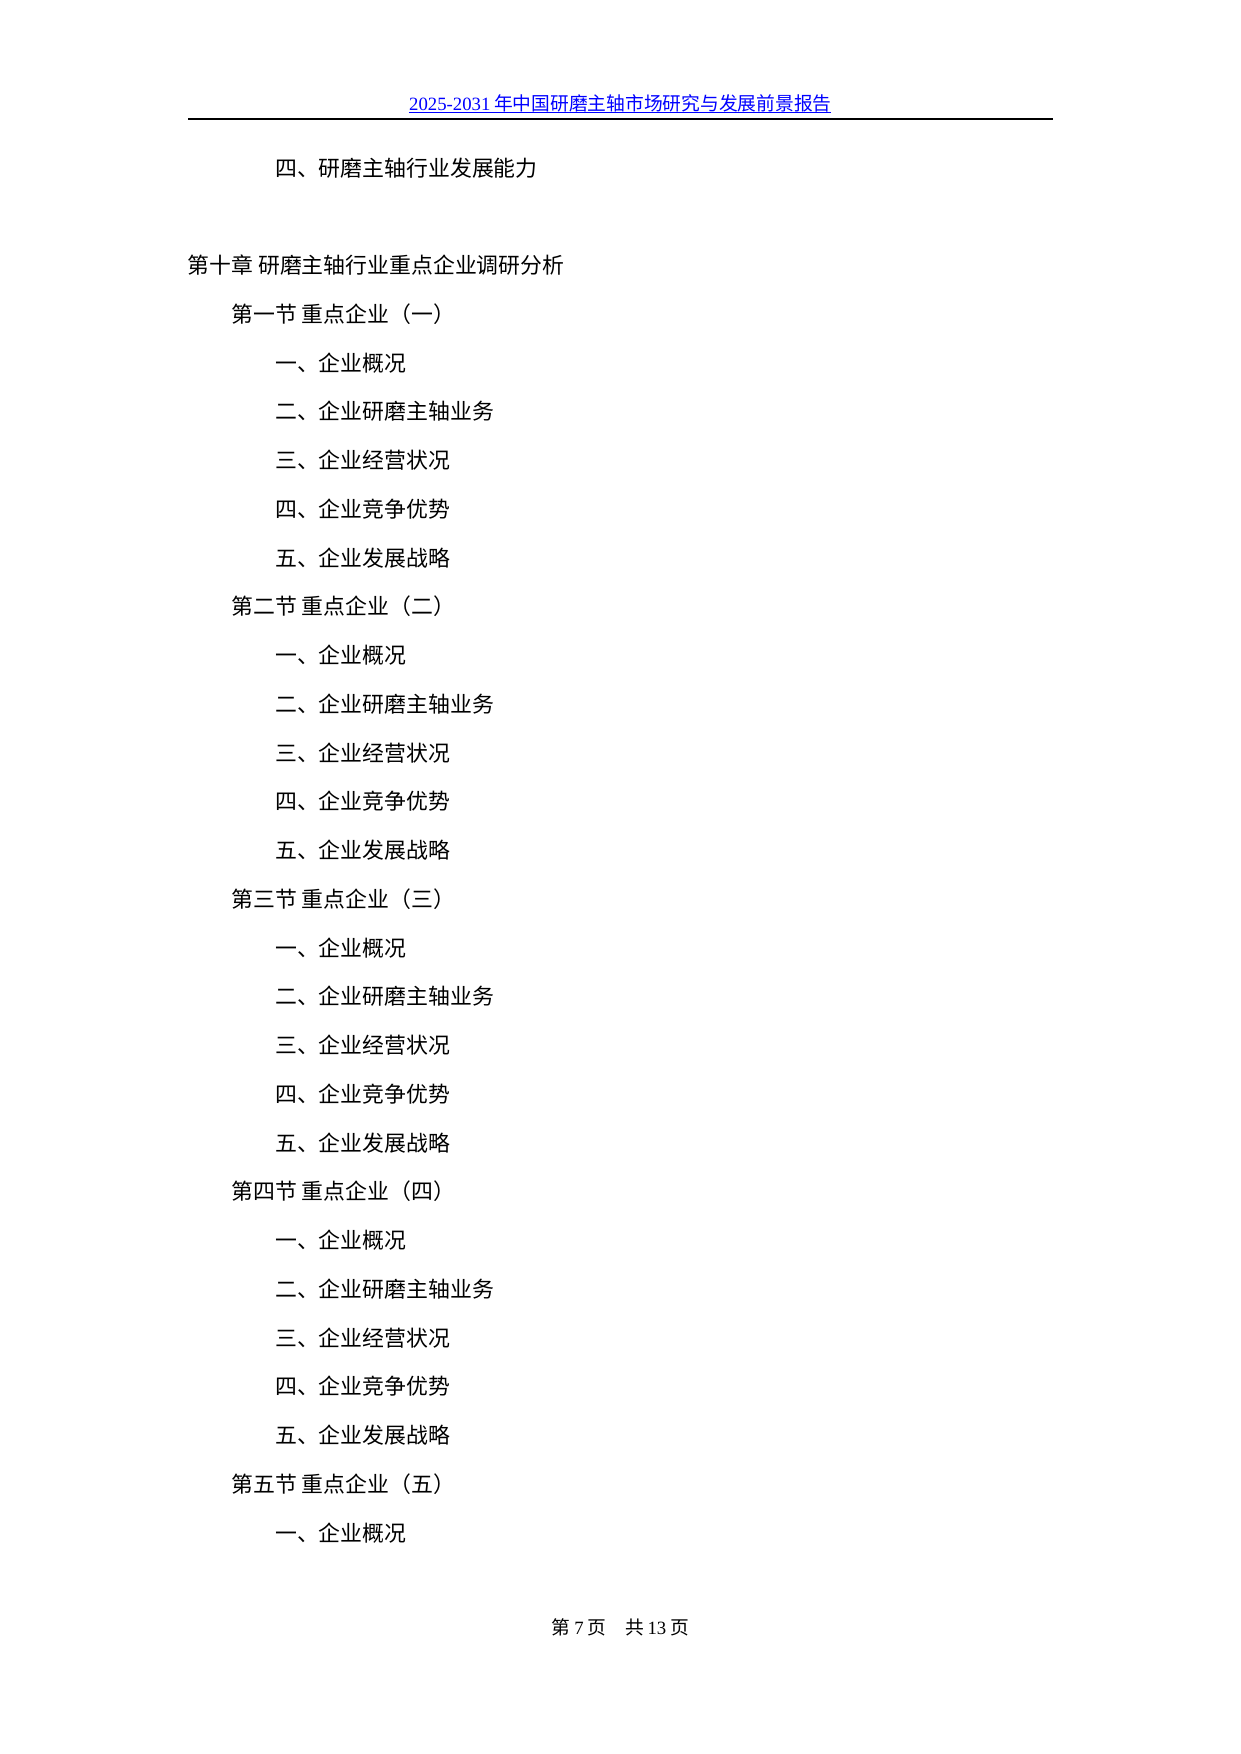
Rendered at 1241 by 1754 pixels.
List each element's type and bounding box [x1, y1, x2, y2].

text [187, 150, 1053, 1548]
